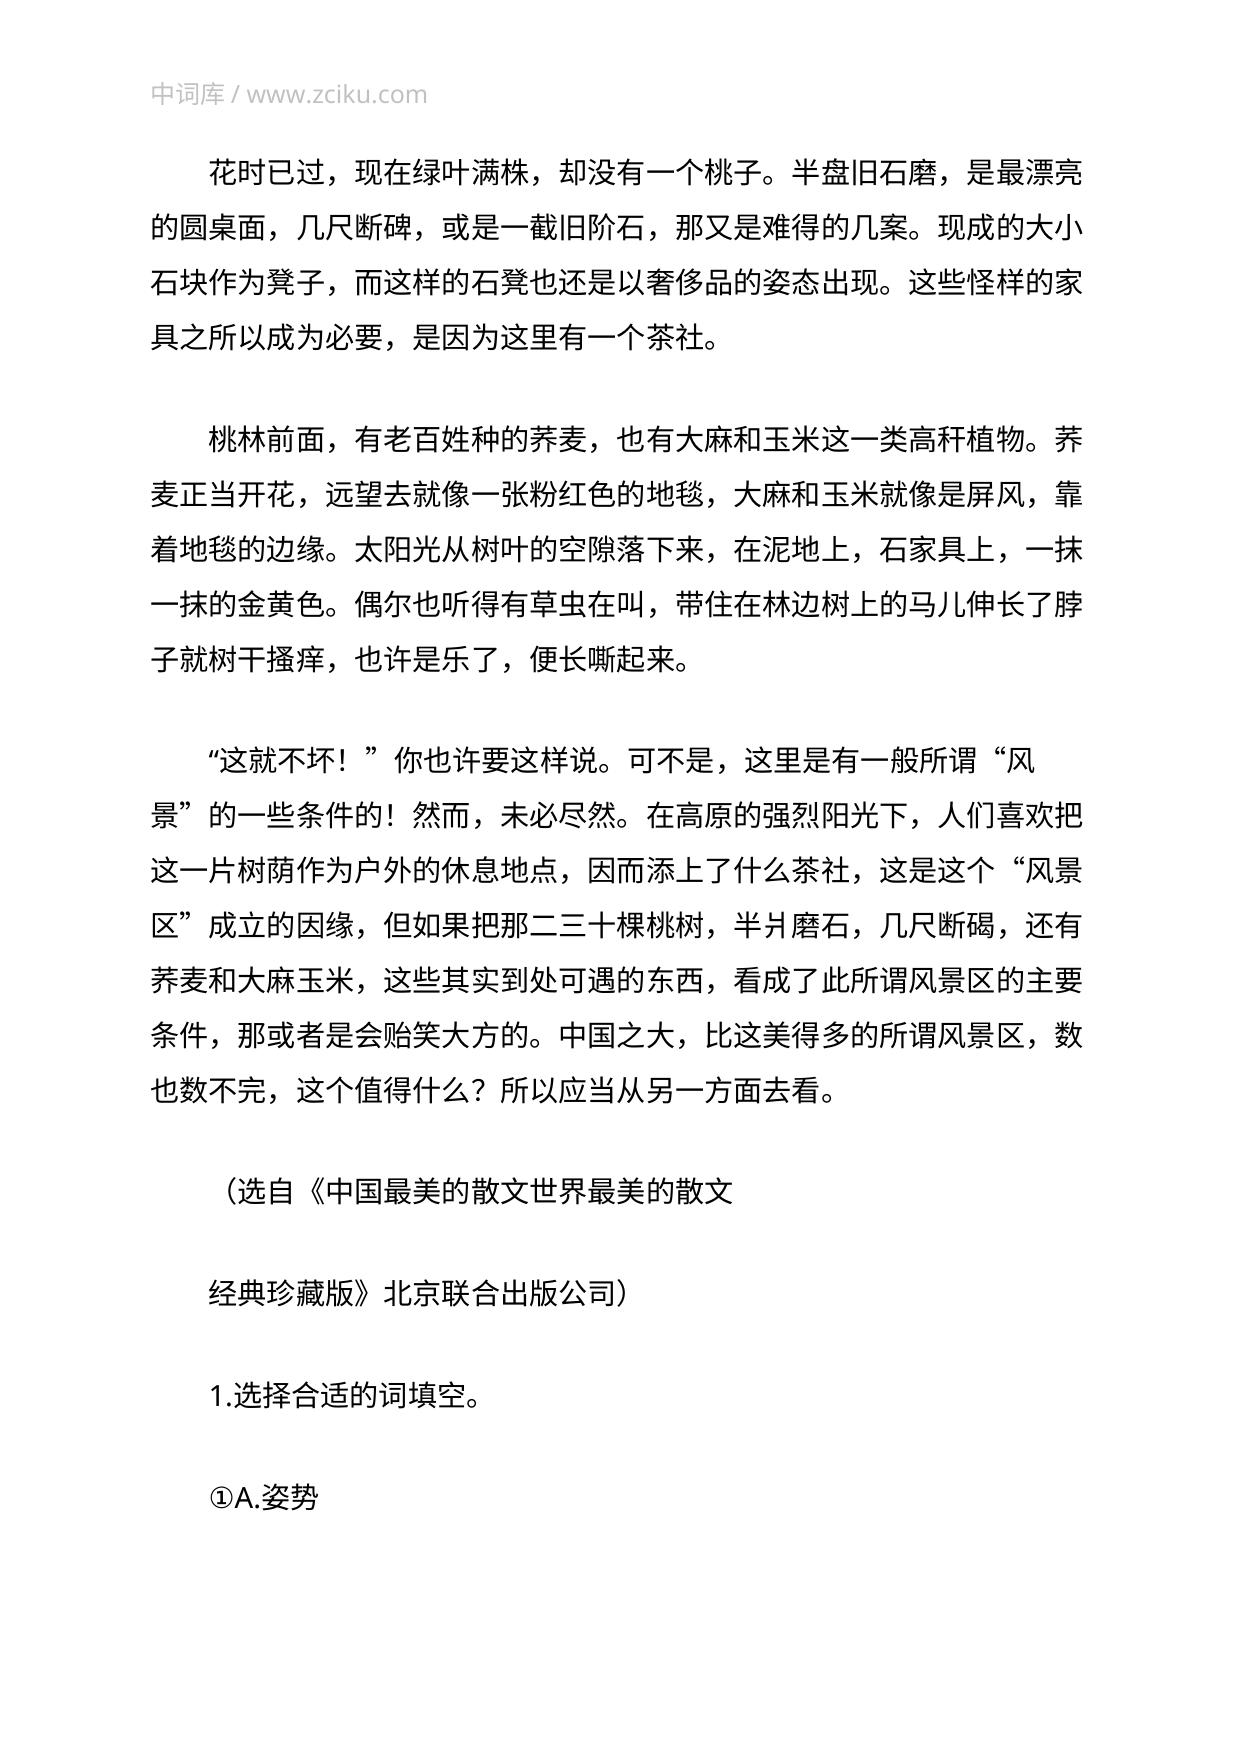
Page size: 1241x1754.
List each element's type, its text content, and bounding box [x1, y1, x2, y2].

text 1.选择合适的词填空。 [150, 1373, 1090, 1415]
text 桃林前面，有老百姓种的荞麦，也有大麻和玉米这一类高秆植物。荞麦正当开花，远望去就像一张粉红色的地毯，大麻和玉米就像是屏风，靠着地毯的边缘。太阳光从树叶的空隙落下来，在泥地上，石家具上，一抹一抹的金黄色。偶尔也听得有草虫在叫，带住在林边树上的马儿伸长了脖子就树干搔痒，也许是乐了，便长嘶起来。 [150, 416, 1090, 678]
text ①A.姿势 [150, 1474, 1090, 1517]
text （选自《中国最美的散文世界最美的散文 [150, 1169, 1090, 1211]
text “这就不坏！”你也许要这样说。可不是，这里是有一般所谓“风景”的一些条件的！然而，未必尽然。在高原的强烈阳光下，人们喜欢把这一片树荫作为户外的休息地点，因而添上了什么茶社，这是这个“风景区”成立的因缘，但如果把那二三十棵桃树，半爿磨石，几尺断碣，还有荞麦和大麻玉米，这些其实到处可遇的东西，看成了此所谓风景区的主要条件，那或者是会贻笑大方的。中国之大，比这美得多的所谓风景区，数也数不完，这个值得什么？所以应当从另一方面去看。 [150, 738, 1090, 1109]
text 花时已过，现在绿叶满株，却没有一个桃子。半盘旧石磨，是最漂亮的圆桌面，几尺断碑，或是一截旧阶石，那又是难得的几案。现成的大小石块作为凳子，而这样的石凳也还是以奢侈品的姿态出现。这些怪样的家具之所以成为必要，是因为这里有一个茶社。 [150, 150, 1090, 357]
text 经典珍藏版》北京联合出版公司） [150, 1271, 1090, 1313]
